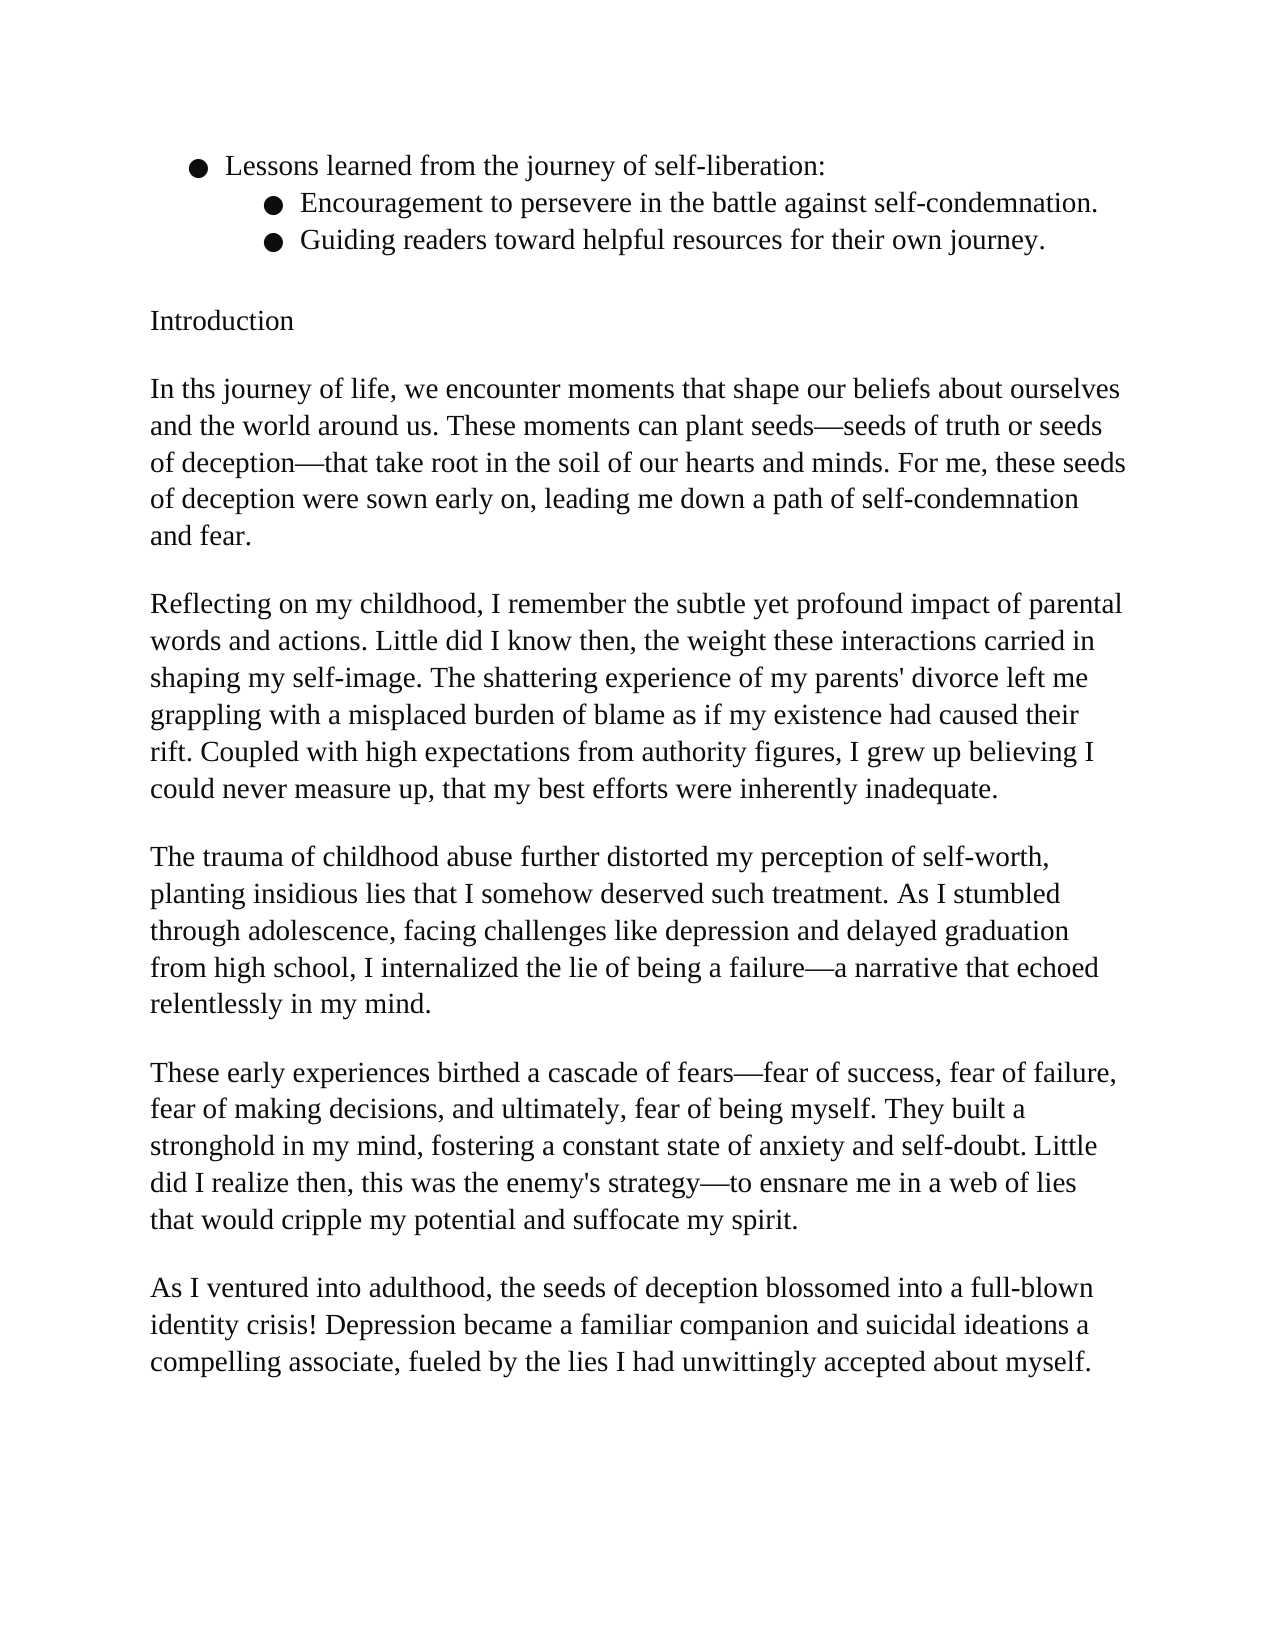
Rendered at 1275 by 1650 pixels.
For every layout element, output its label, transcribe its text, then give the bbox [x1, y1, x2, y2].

list Lessons learned from the journey of self-liberation: [187, 148, 1127, 182]
text In ths journey of life, we encounter moments that shape our beliefs about ourselves and the world around us. These moments can plant seeds—seeds of truth or seeds of deception—that take root in the soil of our hearts and minds. For me, these seeds of deception were sown early on, leading me down a path of self-condemnation and fear. [150, 371, 1127, 552]
text The trauma of childhood abuse further distorted my perception of self-worth, planting insidious lies that I somehow deserved such treatment. As I stumbled through adolescence, facing challenges like depression and delayed graduation from high school, I internalized the lie of being a failure—a narrative that echoed relentlessly in my mind. [150, 839, 1127, 1020]
text These early experiences birthed a cascade of fears—fear of success, fear of failure, fear of making decisions, and ultimately, fear of being myself. They built a stronghold in my mind, fostering a constant state of anxiety and self-doubt. Little did I realize then, this was the enemy's strategy—to ensnare me in a web of lies that would cripple my potential and suffocate my spirit. [150, 1055, 1127, 1236]
list Guiding readers toward helpful resources for their own journey. [262, 222, 1127, 256]
text Reflecting on my childhood, I remember the subtle yet profound impact of parental words and actions. Little did I know then, the weight these interactions carried in shaping my self-image. The shattering experience of my parents' divorce left me grappling with a misplaced burden of blame as if my existence had caused their rift. Coupled with high expectations from authority figures, I grew up believing I could never measure up, that my best efforts were inherently inadequate. [150, 587, 1127, 804]
list Encouragement to persevere in the battle against self-condemnation. [262, 185, 1127, 219]
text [150, 1270, 1127, 1378]
text Introduction [150, 303, 1127, 336]
